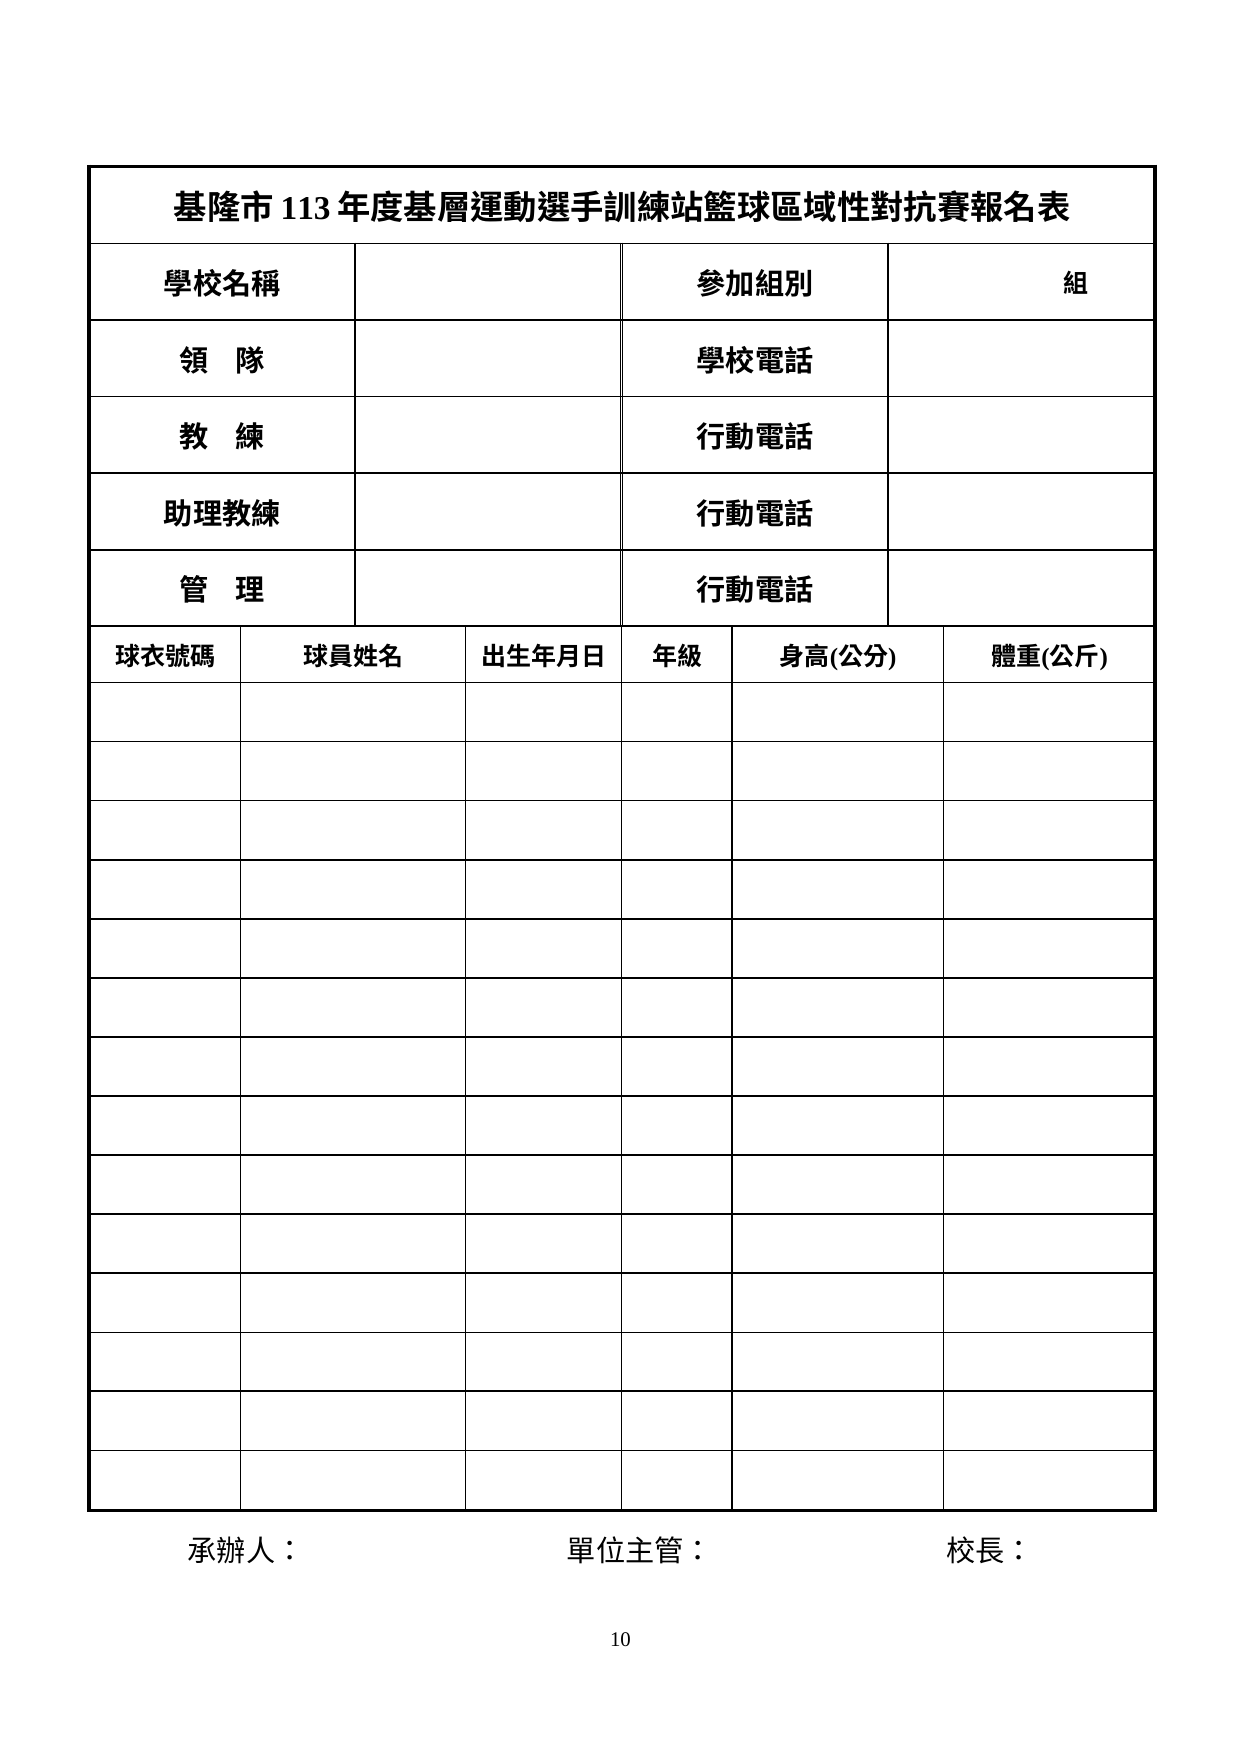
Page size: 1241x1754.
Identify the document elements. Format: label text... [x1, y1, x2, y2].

table_cell [91, 683, 240, 741]
table_cell 管 理 [91, 551, 354, 625]
table_cell 球衣號碼 [91, 627, 240, 682]
table_cell [241, 979, 465, 1036]
table_cell [622, 801, 731, 859]
table_header 基隆市113年度基層運動選手訓練站籃球區域性對抗賽報名表 [91, 168, 1153, 243]
table_cell [622, 979, 731, 1036]
table_cell [733, 1215, 943, 1272]
table_cell [733, 1097, 943, 1154]
table_cell [622, 1392, 731, 1449]
table_cell 組 [889, 244, 1153, 319]
table_cell [733, 1451, 943, 1508]
table_cell [241, 1392, 465, 1449]
table_cell [466, 683, 621, 741]
table_cell 球員姓名 [241, 627, 465, 682]
table_cell [91, 1392, 240, 1449]
table_cell [91, 1038, 240, 1095]
table_cell [733, 920, 943, 977]
table_cell [466, 801, 621, 859]
table_cell [944, 1156, 1153, 1213]
table_cell [91, 1274, 240, 1331]
table_cell 體重(公斤) [944, 627, 1153, 682]
table_cell [622, 1451, 731, 1508]
table_cell 年級 [622, 627, 731, 682]
table_cell [622, 861, 731, 918]
table_cell [91, 861, 240, 918]
table_cell [944, 1274, 1153, 1331]
table_cell [91, 979, 240, 1036]
table_cell [466, 979, 621, 1036]
table_cell [91, 1215, 240, 1272]
table_cell [944, 861, 1153, 918]
table_cell [733, 861, 943, 918]
table_cell [241, 1215, 465, 1272]
table_cell [944, 1392, 1153, 1449]
table_cell [466, 1215, 621, 1272]
table_cell [733, 1038, 943, 1095]
table_cell [241, 1333, 465, 1390]
table_cell [241, 742, 465, 800]
table_cell [622, 1215, 731, 1272]
table_cell [622, 683, 731, 741]
table_cell [944, 920, 1153, 977]
table_cell [622, 920, 731, 977]
table_cell [733, 683, 943, 741]
table_cell [622, 1274, 731, 1331]
table_cell [356, 321, 620, 396]
table_cell 行動電話 [623, 474, 887, 549]
table_cell [733, 1392, 943, 1449]
table_cell 助理教練 [91, 474, 354, 549]
table_cell [466, 861, 621, 918]
table_cell [622, 1038, 731, 1095]
table_cell [91, 920, 240, 977]
table_cell [356, 397, 620, 472]
table_cell 出生年月日 [466, 627, 621, 682]
table_cell [241, 1156, 465, 1213]
table_cell [356, 474, 620, 549]
table_cell [91, 1156, 240, 1213]
table_cell [944, 979, 1153, 1036]
table_cell [91, 1451, 240, 1508]
table_cell [241, 1097, 465, 1154]
table_cell [91, 1097, 240, 1154]
table_cell [466, 1156, 621, 1213]
table_cell [91, 1333, 240, 1390]
table_cell [466, 1392, 621, 1449]
table_cell [733, 801, 943, 859]
table_cell [889, 474, 1153, 549]
table_cell [356, 244, 620, 319]
table_cell [944, 1451, 1153, 1508]
table_cell [241, 801, 465, 859]
table_cell 領 隊 [91, 321, 354, 396]
table_cell [944, 683, 1153, 741]
table_cell [241, 1038, 465, 1095]
table_cell 學校名稱 [91, 244, 354, 319]
table_cell [241, 1274, 465, 1331]
table_cell [733, 1156, 943, 1213]
table_cell [944, 1097, 1153, 1154]
table_cell [733, 742, 943, 800]
table_cell 參加組別 [623, 244, 887, 319]
table_cell [241, 683, 465, 741]
table_cell [466, 1333, 621, 1390]
table_cell [622, 1333, 731, 1390]
table_cell [944, 1333, 1153, 1390]
table_cell [91, 742, 240, 800]
table_cell [733, 1333, 943, 1390]
table_cell [91, 801, 240, 859]
table_cell [889, 397, 1153, 472]
table_cell 教 練 [91, 397, 354, 472]
table_cell [466, 1451, 621, 1508]
table_cell [889, 321, 1153, 396]
table_cell [944, 1038, 1153, 1095]
table_cell [733, 979, 943, 1036]
table_cell [356, 551, 620, 625]
table_cell [944, 1215, 1153, 1272]
table_cell [944, 801, 1153, 859]
table_cell [466, 1274, 621, 1331]
table_cell 行動電話 [623, 551, 887, 625]
table_cell [466, 1097, 621, 1154]
table_cell [622, 1156, 731, 1213]
table_cell [733, 1274, 943, 1331]
table_cell [241, 861, 465, 918]
table_cell [241, 920, 465, 977]
table_cell [241, 1451, 465, 1508]
table_cell [466, 920, 621, 977]
table_cell [622, 1097, 731, 1154]
table_cell [622, 742, 731, 800]
text 承辦人： 單位主管： 校長： [187, 1512, 1053, 1587]
table_cell 身高(公分) [733, 627, 943, 682]
table_cell 學校電話 [623, 321, 887, 396]
table_cell [944, 742, 1153, 800]
table_cell [889, 551, 1153, 625]
table_cell [466, 742, 621, 800]
table_cell [466, 1038, 621, 1095]
table_cell 行動電話 [623, 397, 887, 472]
